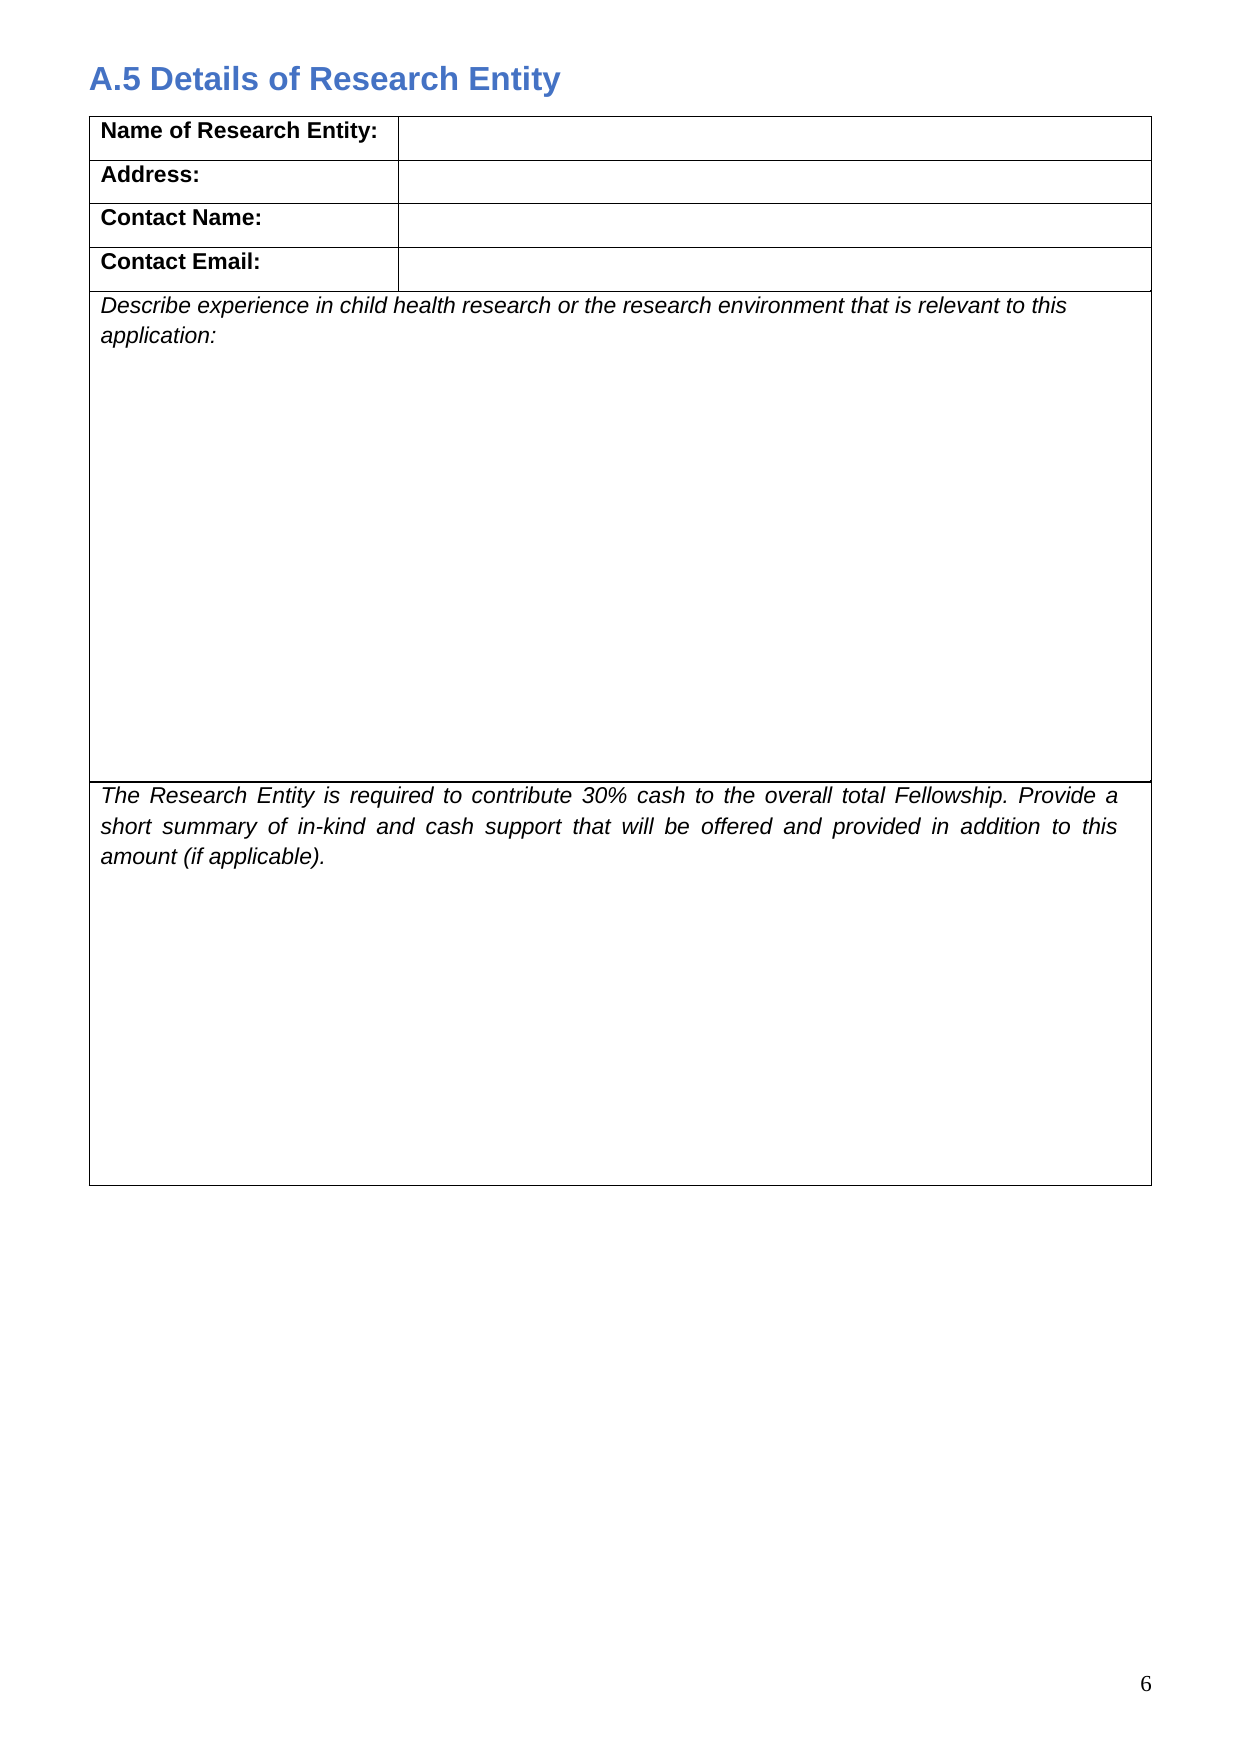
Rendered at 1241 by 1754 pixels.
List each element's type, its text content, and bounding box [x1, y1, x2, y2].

table_cell Contact Name: [90, 204, 398, 247]
table_cell Contact Email: [90, 248, 398, 291]
text A.5 Details of Research Entity [89, 59, 1198, 97]
table_cell [399, 204, 1151, 247]
table_header Name of Research Entity: [90, 117, 398, 159]
table_cell The Research Entity is required to contribute 30% cash to the overall total Fellowship. Provide a short summary of in-kind and cash support that will be offered and provided in addition to this amount (if applicable). [90, 783, 1151, 1184]
table_cell [399, 161, 1151, 203]
table_cell [399, 248, 1151, 291]
table_cell Address: [90, 161, 398, 203]
table_cell Describe experience in child health research or the research environment that is relevant to this application: [90, 292, 1151, 781]
table_header [399, 117, 1151, 159]
